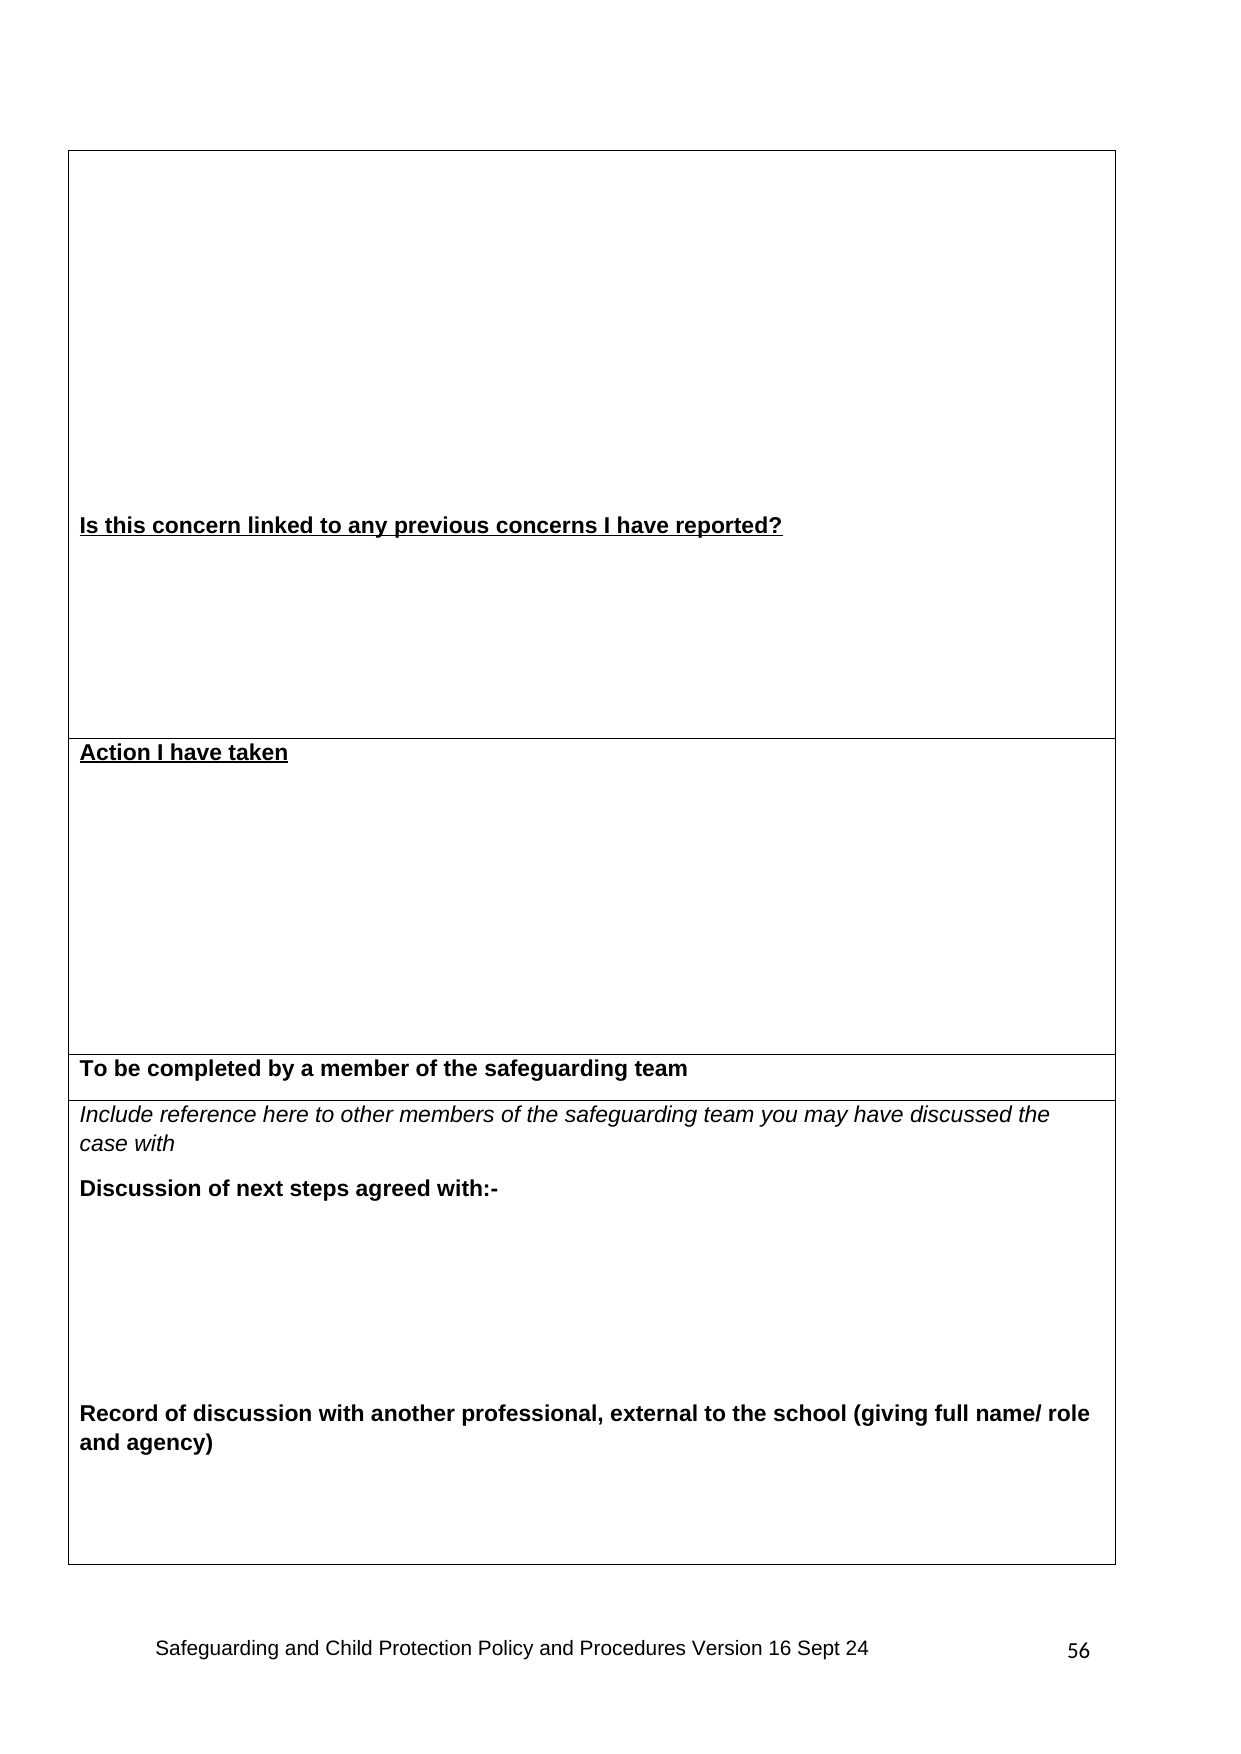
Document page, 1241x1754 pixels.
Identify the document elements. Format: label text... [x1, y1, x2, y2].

table_cell To be completed by a member of the safeguarding team [69, 1055, 1115, 1100]
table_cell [69, 1101, 1115, 1564]
table_cell Action I have taken [69, 739, 1115, 1054]
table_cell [69, 151, 1115, 737]
